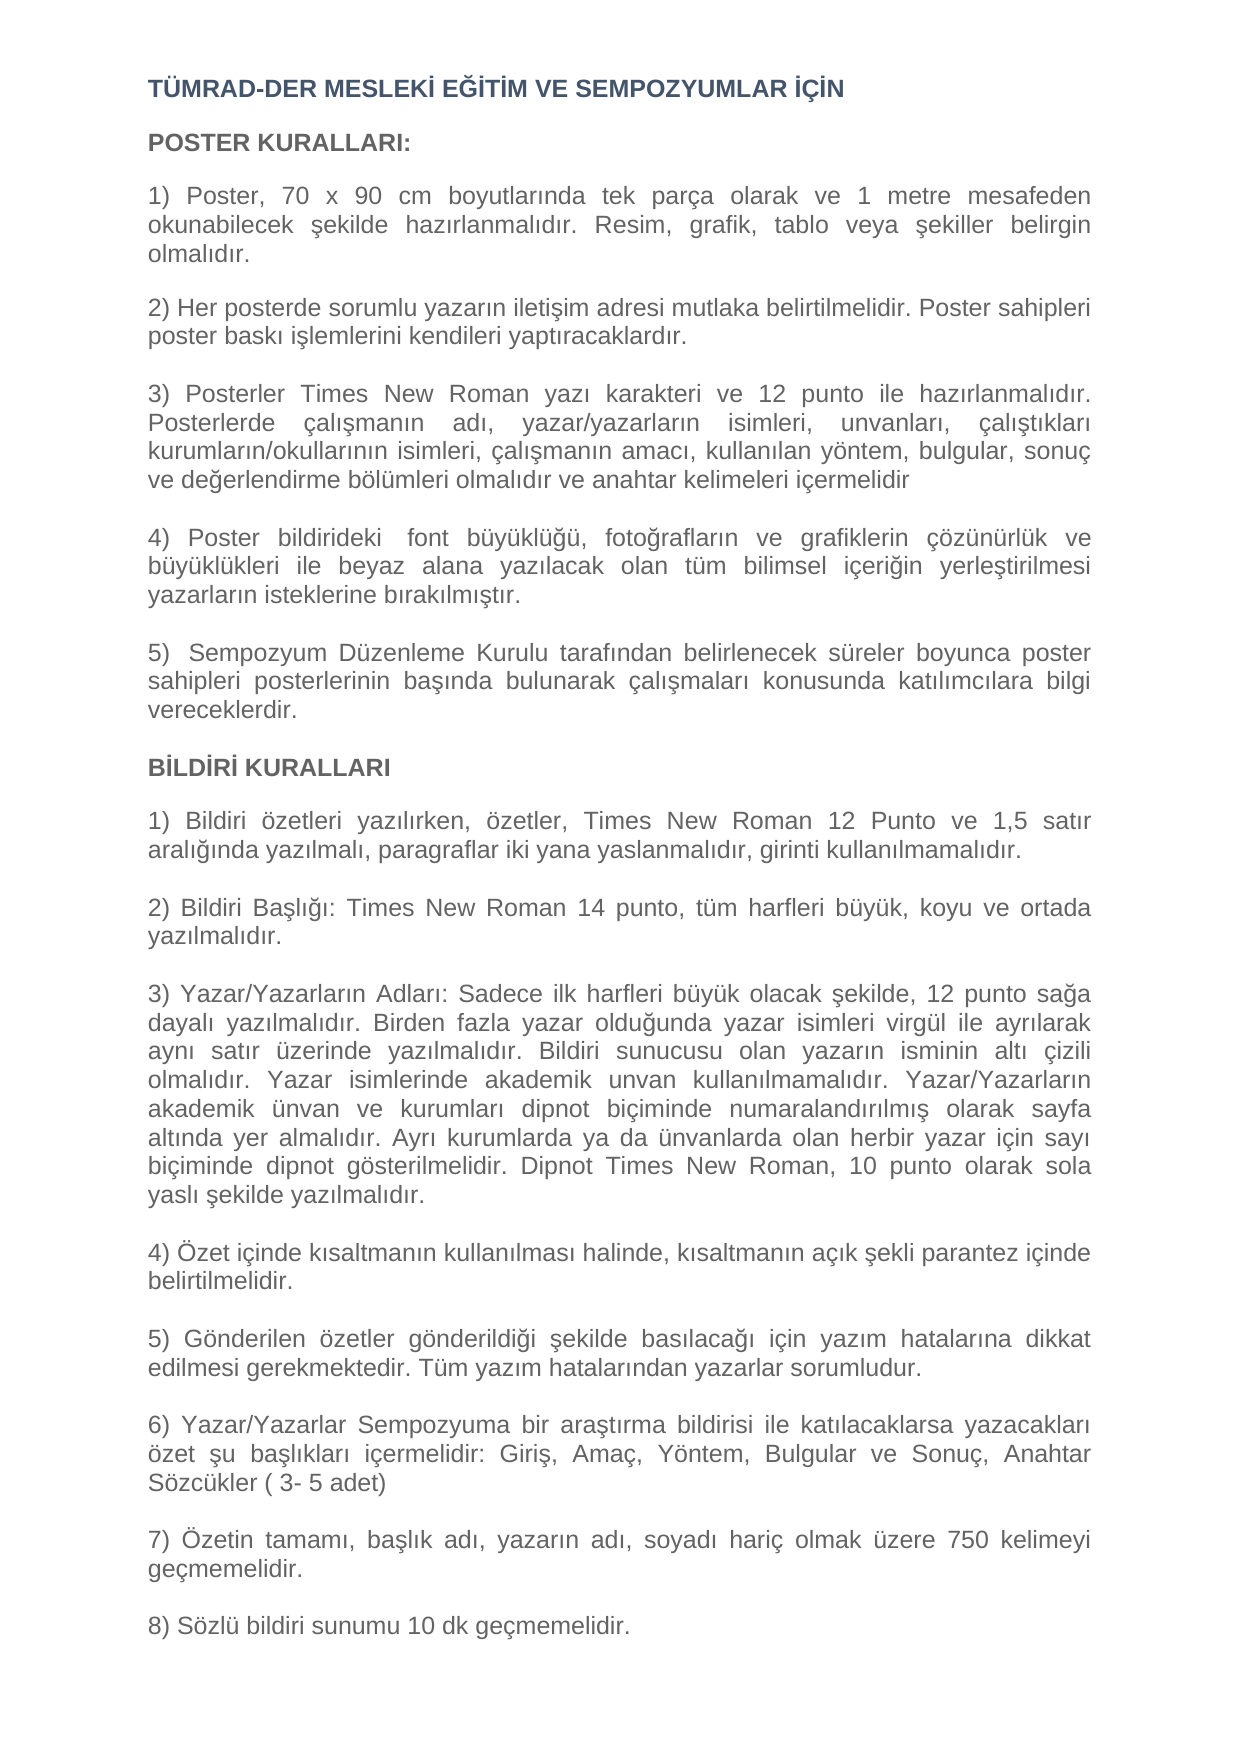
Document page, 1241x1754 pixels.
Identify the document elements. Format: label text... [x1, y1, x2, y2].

text BİLDİRİ KURALLARI [148, 753, 1093, 781]
text 1) Poster, 70 x 90 cm boyutlarında tek parça olarak ve 1 metre mesafeden okunabilecek şekilde hazırlanmalıdır. Resim, grafik, tablo veya şekiller belirgin olmalıdır. [148, 181, 1093, 268]
text 1) Bildiri özetleri yazılırken, özetler, Times New Roman 12 Punto ve 1,5 satır aralığında yazılmalı, paragraflar iki yana yaslanmalıdır, girinti kullanılmamalıdır. [148, 806, 1093, 864]
text POSTER KURALLARI: [148, 128, 1093, 156]
text 6) Yazar/Yazarlar Sempozyuma bir araştırma bildirisi ile katılacaklarsa yazacakları özet şu başlıkları içermelidir: Giriş, Amaç, Yöntem, Bulgular ve Sonuç, Anahtar Sözcükler ( 3- 5 adet) [148, 1381, 1093, 1496]
text 5) Gönderilen özetler gönderildiği şekilde basılacağı için yazım hatalarına dikkat edilmesi gerekmektedir. Tüm yazım hatalarından yazarlar sorumludur. [148, 1295, 1093, 1381]
text 3) Yazar/Yazarların Adları: Sadece ilk harfleri büyük olacak şekilde, 12 punto sağa dayalı yazılmalıdır. Birden fazla yazar olduğunda yazar isimleri virgül ile ayrılarak aynı satır üzerinde yazılmalıdır. Bildiri sunucusu olan yazarın isminin altı çizili olmalıdır. Yazar isimlerinde akademik unvan kullanılmamalıdır. Yazar/Yazarların akademik ünvan ve kurumları dipnot biçiminde numaralandırılmış olarak sayfa altında yer almalıdır. Ayrı kurumlarda ya da ünvanlarda olan herbir yazar için sayı biçiminde dipnot gösterilmelidir. Dipnot Times New Roman, 10 punto olarak sola yaslı şekilde yazılmalıdır. [148, 950, 1093, 1209]
text TÜMRAD-DER MESLEKİ EĞİTİM VE SEMPOZYUMLAR İÇİN [148, 74, 1093, 103]
text 2) Her posterde sorumlu yazarın iletişim adresi mutlaka belirtilmelidir. Poster sahipleri poster baskı işlemlerini kendileri yaptıracaklardır. [148, 293, 1093, 350]
text 2) Bildiri Başlığı: Times New Roman 14 punto, tüm harfleri büyük, koyu ve ortada yazılmalıdır. [148, 864, 1093, 950]
text 4) Poster bildirideki font büyüklüğü, fotoğrafların ve grafiklerin çözünürlük ve büyüklükleri ile beyaz alana yazılacak olan tüm bilimsel içeriğin yerleştirilmesi yazarların isteklerine bırakılmıştır. [148, 494, 1093, 609]
text 4) Özet içinde kısaltmanın kullanılması halinde, kısaltmanın açık şekli parantez içinde belirtilmelidir. [148, 1209, 1093, 1295]
text 7) Özetin tamamı, başlık adı, yazarın adı, soyadı hariç olmak üzere 750 kelimeyi geçmemelidir. 8) Sözlü bildiri sunumu 10 dk geçmemelidir. [148, 1496, 1093, 1640]
text 5) Sempozyum Düzenleme Kurulu tarafından belirlenecek süreler boyunca poster sahipleri posterlerinin başında bulunarak çalışmaları konusunda katılımcılara bilgi vereceklerdir. [148, 609, 1093, 724]
text 3) Posterler Times New Roman yazı karakteri ve 12 punto ile hazırlanmalıdır. Posterlerde çalışmanın adı, yazar/yazarların isimleri, unvanları, çalıştıkları kurumların/okullarının isimleri, çalışmanın amacı, kullanılan yöntem, bulgular, sonuç ve değerlendirme bölümleri olmalıdır ve anahtar kelimeleri içermelidir [148, 350, 1093, 494]
